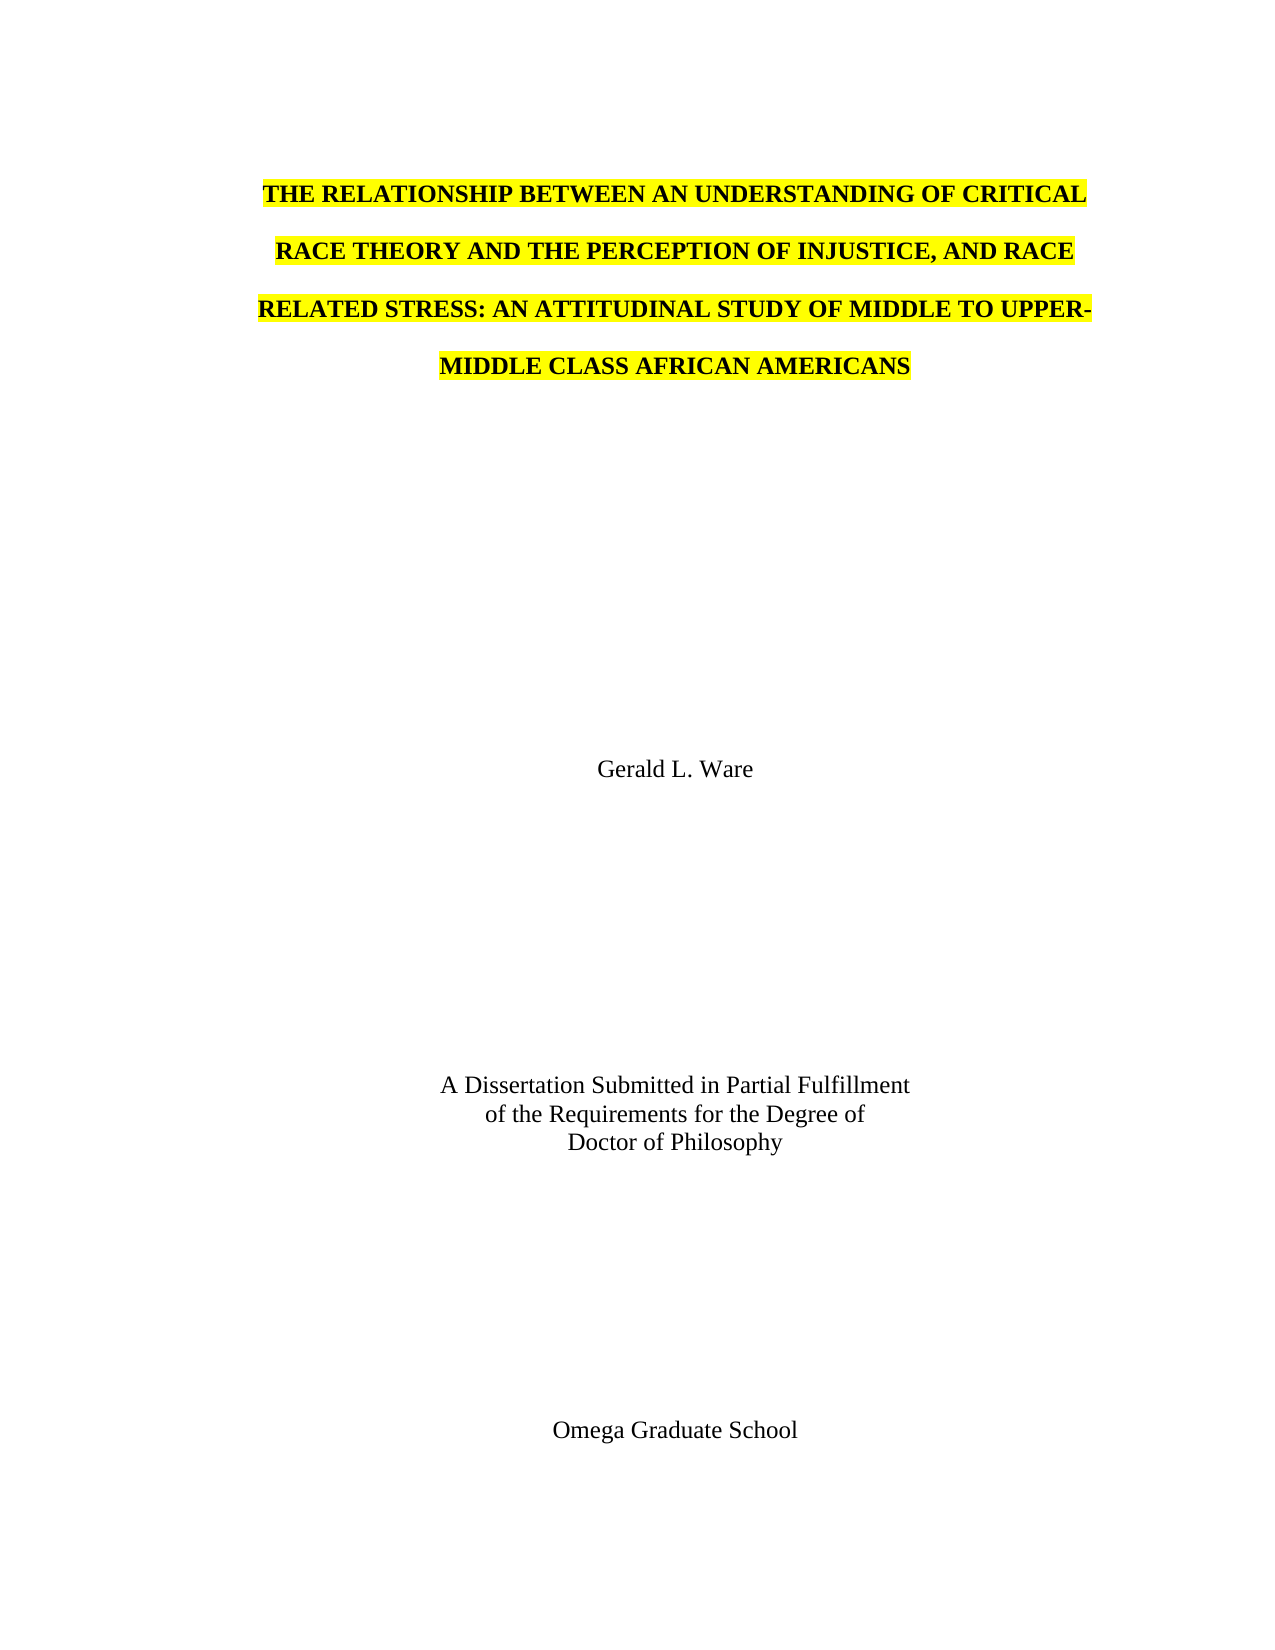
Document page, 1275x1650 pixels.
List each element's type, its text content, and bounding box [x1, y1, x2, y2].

text Doctor of Philosophy [225, 1127, 1125, 1156]
text A Dissertation Submitted in Partial Fulfillment [225, 1070, 1125, 1099]
text Omega Graduate School [225, 1415, 1125, 1444]
text Gerald L. Ware [225, 754, 1125, 782]
text of the Requirements for the Degree of [225, 1099, 1125, 1127]
text THE RELATIONSHIP BETWEEN AN UNDERSTANDING OF CRITICAL RACE THEORY AND THE PERCEPTION OF INJUSTICE, AND RACE RELATED STRESS: AN ATTITUDINAL STUDY OF MIDDLE TO UPPER-MIDDLE CLASS AFRICAN AMERICANS [225, 179, 1125, 380]
